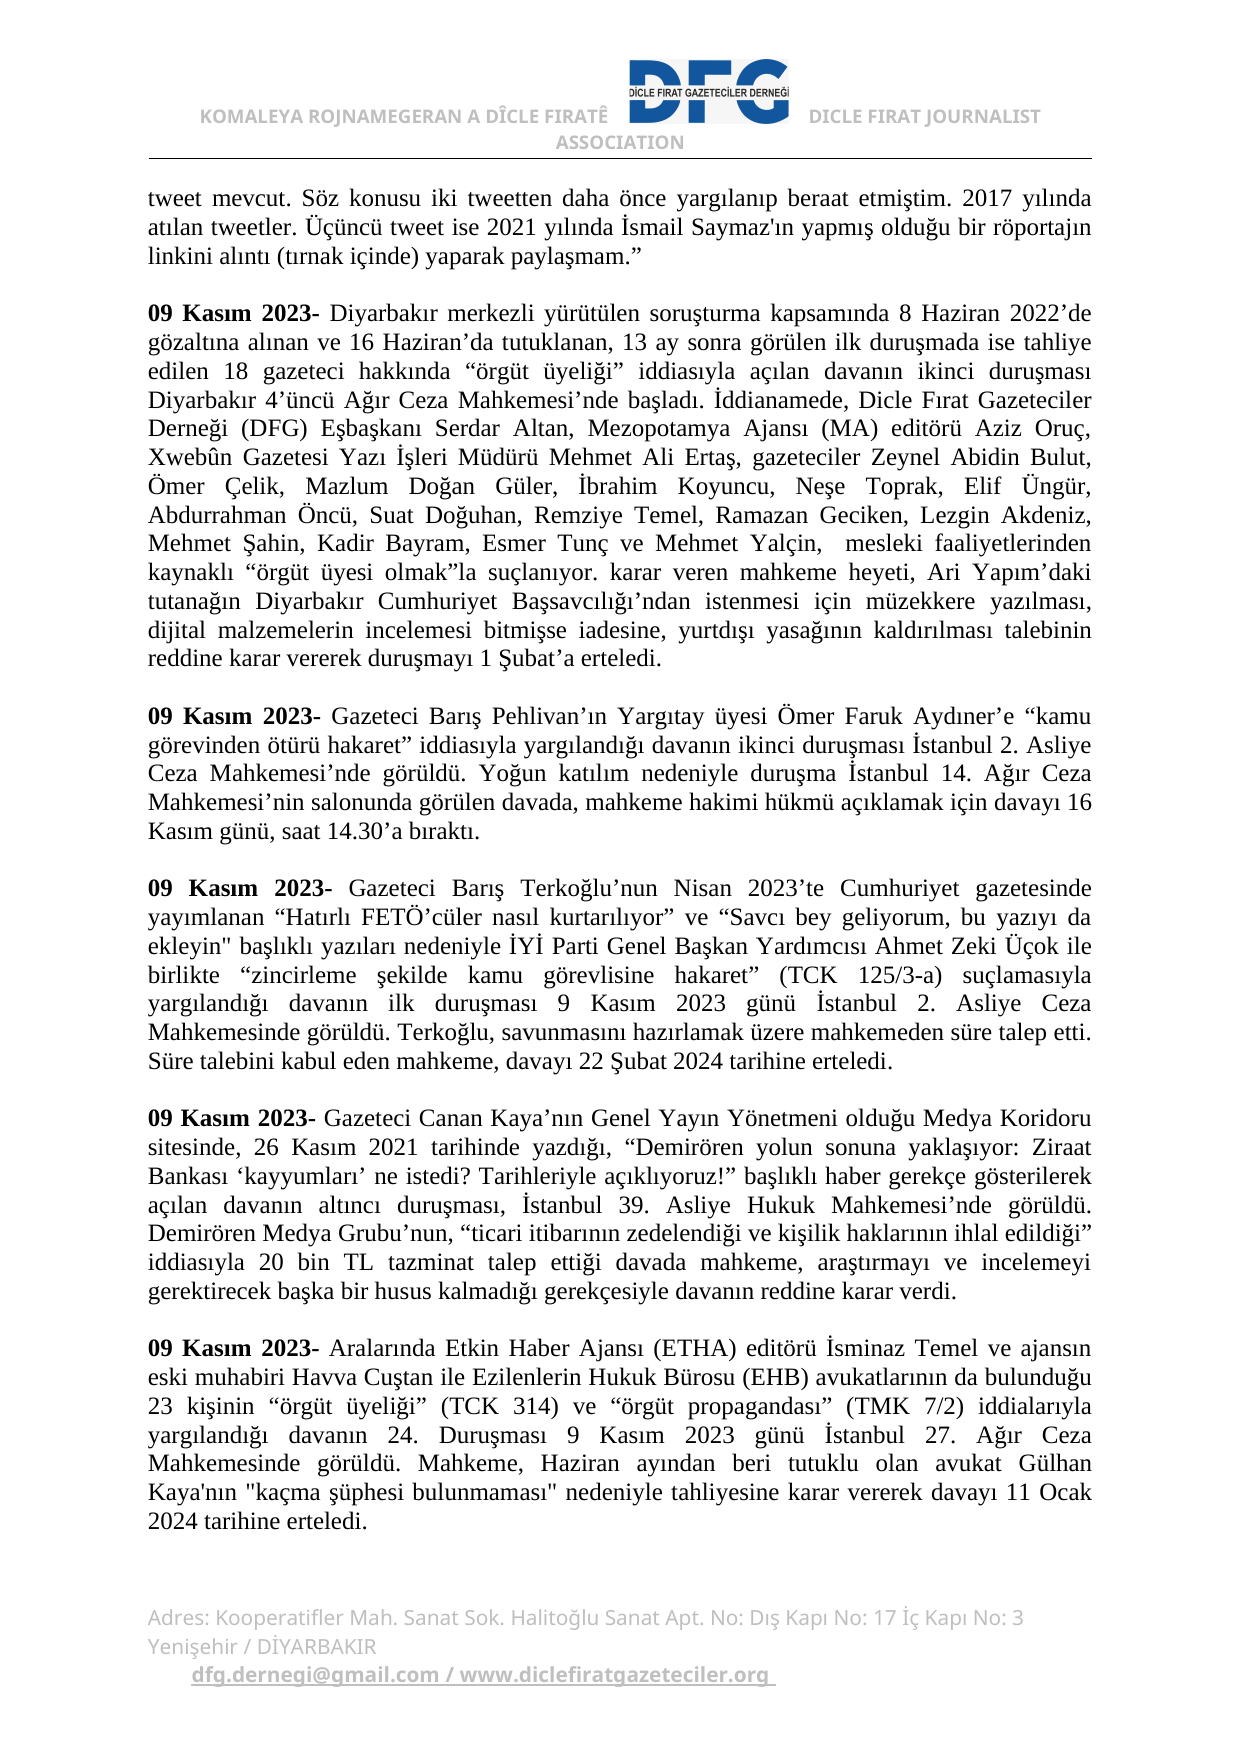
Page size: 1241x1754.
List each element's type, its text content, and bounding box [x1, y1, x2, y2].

text 09 Kasım 2023- Gazeteci Barış Pehlivan’ın Yargıtay üyesi Ömer Faruk Aydıner’e “kamu görevinden ötürü hakaret” iddiasıyla yargılandığı davanın ikinci duruşması İstanbul 2. Asliye Ceza Mahkemesi’nde görüldü. Yoğun katılım nedeniyle duruşma İstanbul 14. Ağır Ceza Mahkemesi’nin salonunda görülen davada, mahkeme hakimi hükmü açıklamak için davayı 16 Kasım günü, saat 14.30’a bıraktı. [148, 701, 1093, 845]
text 09 Kasım 2023- Aralarında Etkin Haber Ajansı (ETHA) editörü İsminaz Temel ve ajansın eski muhabiri Havva Cuştan ile Ezilenlerin Hukuk Bürosu (EHB) avukatlarının da bulunduğu 23 kişinin “örgüt üyeliği” (TCK 314) ve “örgüt propagandası” (TMK 7/2) iddialarıyla yargılandığı davanın 24. Duruşması 9 Kasım 2023 günü İstanbul 27. Ağır Ceza Mahkemesinde görüldü. Mahkeme, Haziran ayından beri tutuklu olan avukat Gülhan Kaya'nın "kaçma şüphesi bulunmaması" nedeniyle tahliyesine karar vererek davayı 11 Ocak 2024 tarihine erteledi. [148, 1333, 1093, 1535]
text 09 Kasım 2023- Gazeteci Canan Kaya’nın Genel Yayın Yönetmeni olduğu Medya Koridoru sitesinde, 26 Kasım 2021 tarihinde yazdığı, “Demirören yolun sonuna yaklaşıyor: Ziraat Bankası ‘kayyumları’ ne istedi? Tarihleriyle açıklıyoruz!” başlıklı haber gerekçe gösterilerek açılan davanın altıncı duruşması, İstanbul 39. Asliye Hukuk Mahkemesi’nde görüldü. Demirören Medya Grubu’nun, “ticari itibarının zedelendiği ve kişilik haklarının ihlal edildiği” iddiasıyla 20 bin TL tazminat talep ettiği davada mahkeme, araştırmayı ve incelemeyi gerektirecek başka bir husus kalmadığı gerekçesiyle davanın reddine karar verdi. [148, 1103, 1093, 1305]
picture [629, 59, 789, 124]
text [148, 183, 1093, 270]
text 09 Kasım 2023- Gazeteci Barış Terkoğlu’nun Nisan 2023’te Cumhuriyet gazetesinde yayımlanan “Hatırlı FETÖ’cüler nasıl kurtarılıyor” ve “Savcı bey geliyorum, bu yazıyı da ekleyin" başlıklı yazıları nedeniyle İYİ Parti Genel Başkan Yardımcısı Ahmet Zeki Üçok ile birlikte “zincirleme şekilde kamu görevlisine hakaret” (TCK 125/3-a) suçlamasıyla yargılandığı davanın ilk duruşması 9 Kasım 2023 günü İstanbul 2. Asliye Ceza Mahkemesinde görüldü. Terkoğlu, savunmasını hazırlamak üzere mahkemeden süre talep etti. Süre talebini kabul eden mahkeme, davayı 22 Şubat 2024 tarihine erteledi. [148, 873, 1093, 1075]
text 09 Kasım 2023- Diyarbakır merkezli yürütülen soruşturma kapsamında 8 Haziran 2022’de gözaltına alınan ve 16 Haziran’da tutuklanan, 13 ay sonra görülen ilk duruşmada ise tahliye edilen 18 gazeteci hakkında “örgüt üyeliği” iddiasıyla açılan davanın ikinci duruşması Diyarbakır 4’üncü Ağır Ceza Mahkemesi’nde başladı. İddianamede, Dicle Fırat Gazeteciler Derneği (DFG) Eşbaşkanı Serdar Altan, Mezopotamya Ajansı (MA) editörü Aziz Oruç, Xwebûn Gazetesi Yazı İşleri Müdürü Mehmet Ali Ertaş, gazeteciler Zeynel Abidin Bulut, Ömer Çelik, Mazlum Doğan Güler, İbrahim Koyuncu, Neşe Toprak, Elif Üngür, Abdurrahman Öncü, Suat Doğuhan, Remziye Temel, Ramazan Geciken, Lezgin Akdeniz, Mehmet Şahin, Kadir Bayram, Esmer Tunç ve Mehmet Yalçin, mesleki faaliyetlerinden kaynaklı “örgüt üyesi olmak”la suçlanıyor. karar veren mahkeme heyeti, Ari Yapım’daki tutanağın Diyarbakır Cumhuriyet Başsavcılığı’ndan istenmesi için müzekkere yazılması, dijital malzemelerin incelemesi bitmişse iadesine, yurtdışı yasağının kaldırılması talebinin reddine karar vererek duruşmayı 1 Şubat’a erteledi. [148, 298, 1093, 672]
